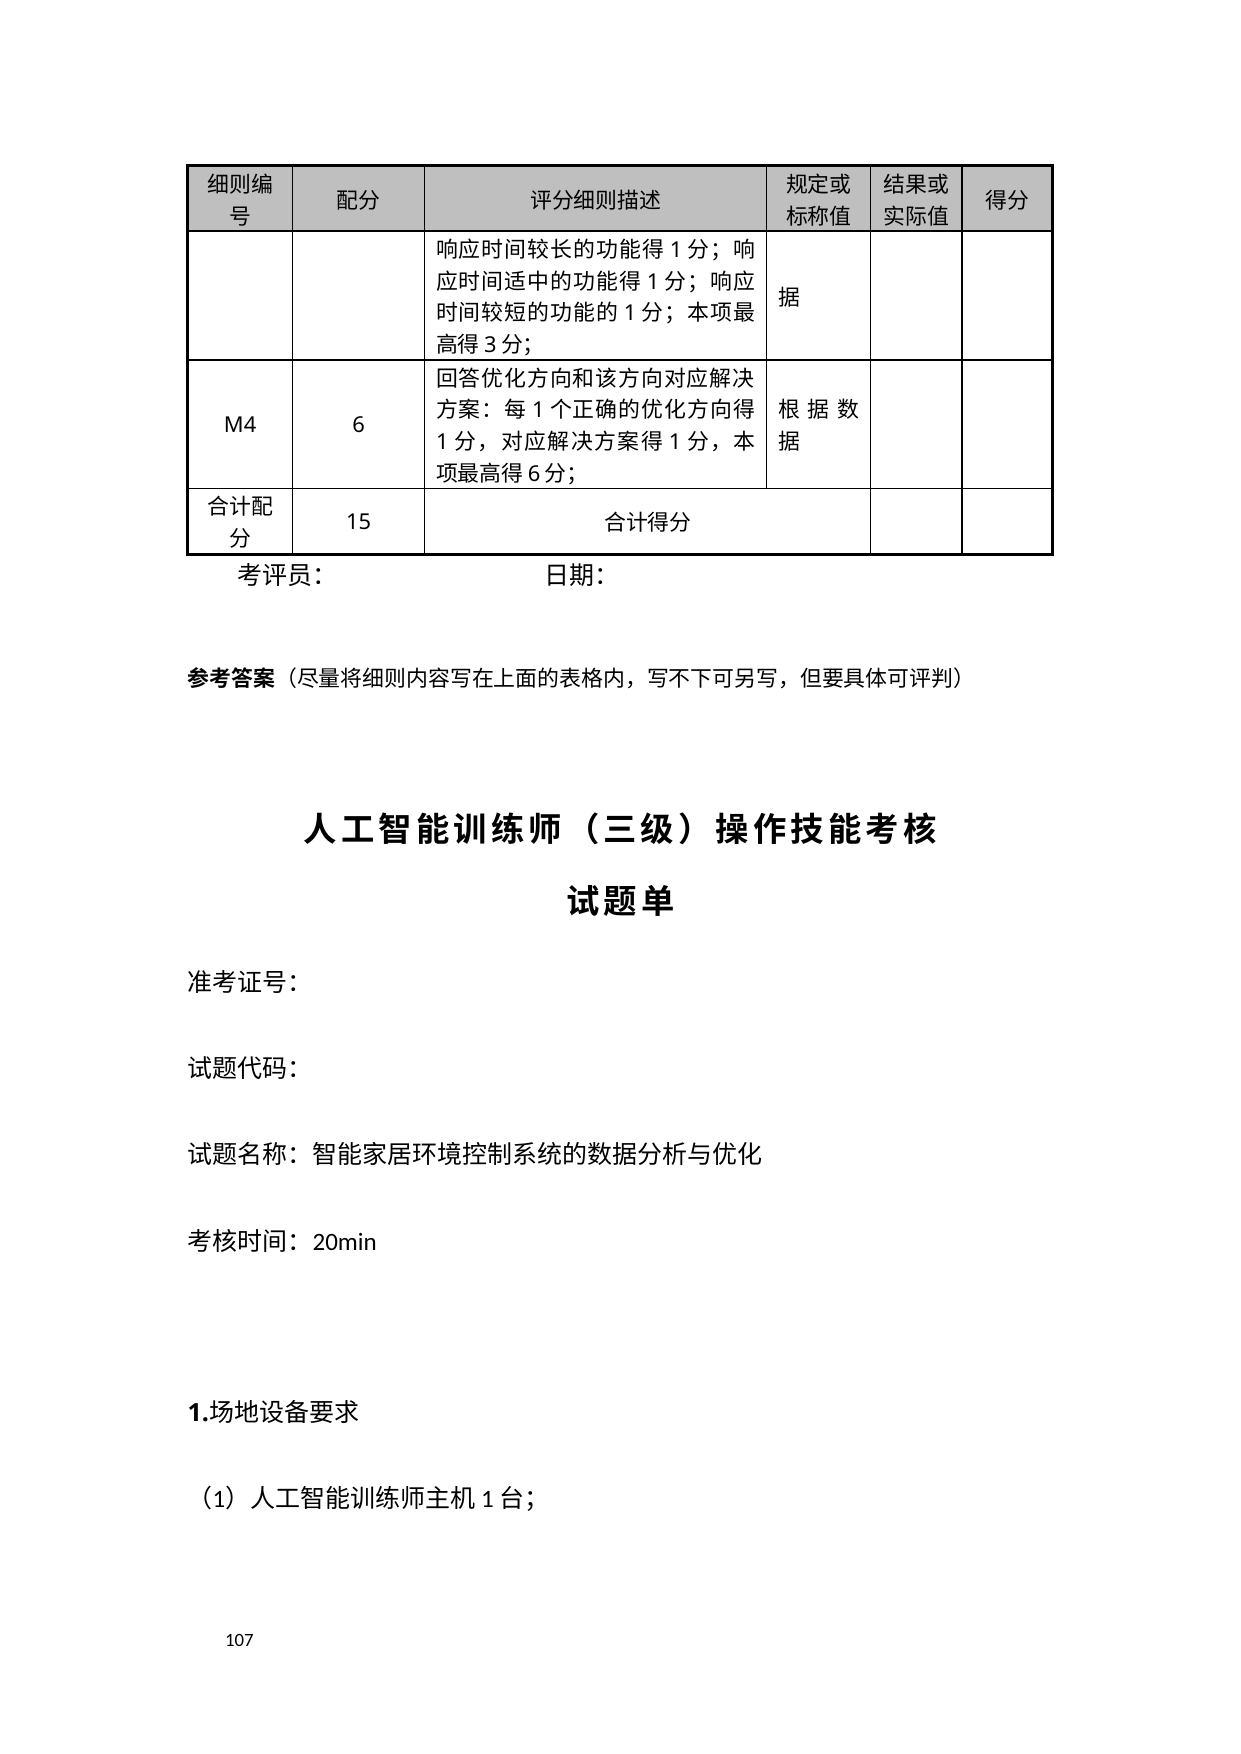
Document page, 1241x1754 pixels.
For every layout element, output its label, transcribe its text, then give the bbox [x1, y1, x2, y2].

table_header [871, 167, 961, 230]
text 人工智能训练师（三级）操作技能考核 [187, 802, 1053, 851]
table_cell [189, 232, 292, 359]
text 准考证号： [187, 947, 1053, 1015]
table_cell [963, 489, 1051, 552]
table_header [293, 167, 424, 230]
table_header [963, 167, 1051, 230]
text 试题代码： [187, 1033, 1053, 1101]
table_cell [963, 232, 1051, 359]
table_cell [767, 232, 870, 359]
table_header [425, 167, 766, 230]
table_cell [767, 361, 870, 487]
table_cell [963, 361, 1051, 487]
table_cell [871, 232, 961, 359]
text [187, 1462, 1053, 1530]
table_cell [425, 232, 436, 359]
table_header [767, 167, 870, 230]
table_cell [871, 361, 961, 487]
text 1.场地设备要求 [187, 1376, 1053, 1444]
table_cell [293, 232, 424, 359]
text 参考答案（尽量将细则内容写在上面的表格内，写不下可另写，但要具体可评判） [187, 661, 1053, 693]
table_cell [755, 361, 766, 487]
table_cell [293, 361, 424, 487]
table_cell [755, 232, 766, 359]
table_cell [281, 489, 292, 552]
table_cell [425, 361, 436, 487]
text 考核时间：20min [187, 1205, 1053, 1273]
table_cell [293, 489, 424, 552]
text 试题单 [187, 875, 1053, 923]
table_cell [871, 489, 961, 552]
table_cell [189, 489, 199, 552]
text 试题名称：智能家居环境控制系统的数据分析与优化 [187, 1119, 1053, 1187]
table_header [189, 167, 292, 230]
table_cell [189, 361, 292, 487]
text 考评员： 日期： [187, 556, 1053, 592]
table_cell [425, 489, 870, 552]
